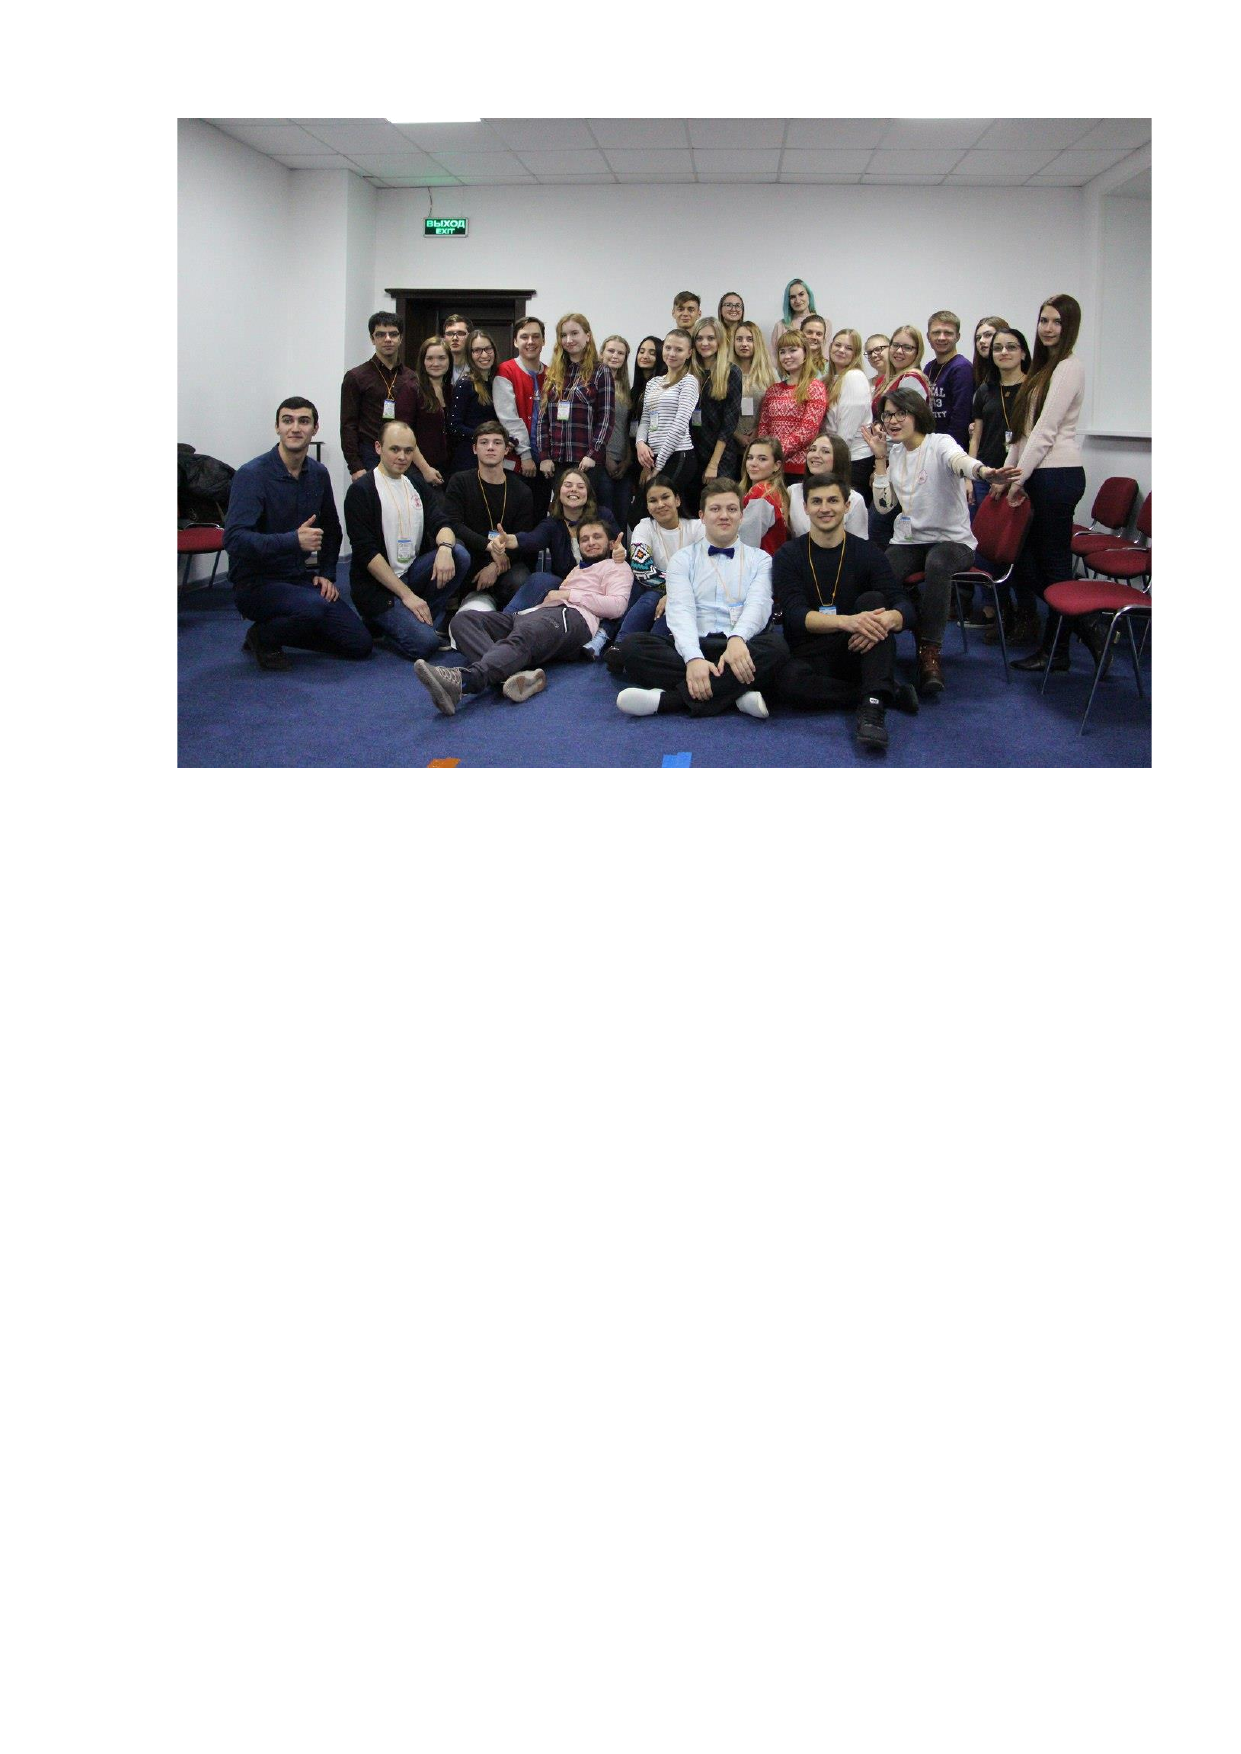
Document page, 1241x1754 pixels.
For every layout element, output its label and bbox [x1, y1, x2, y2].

picture [177, 118, 1152, 768]
